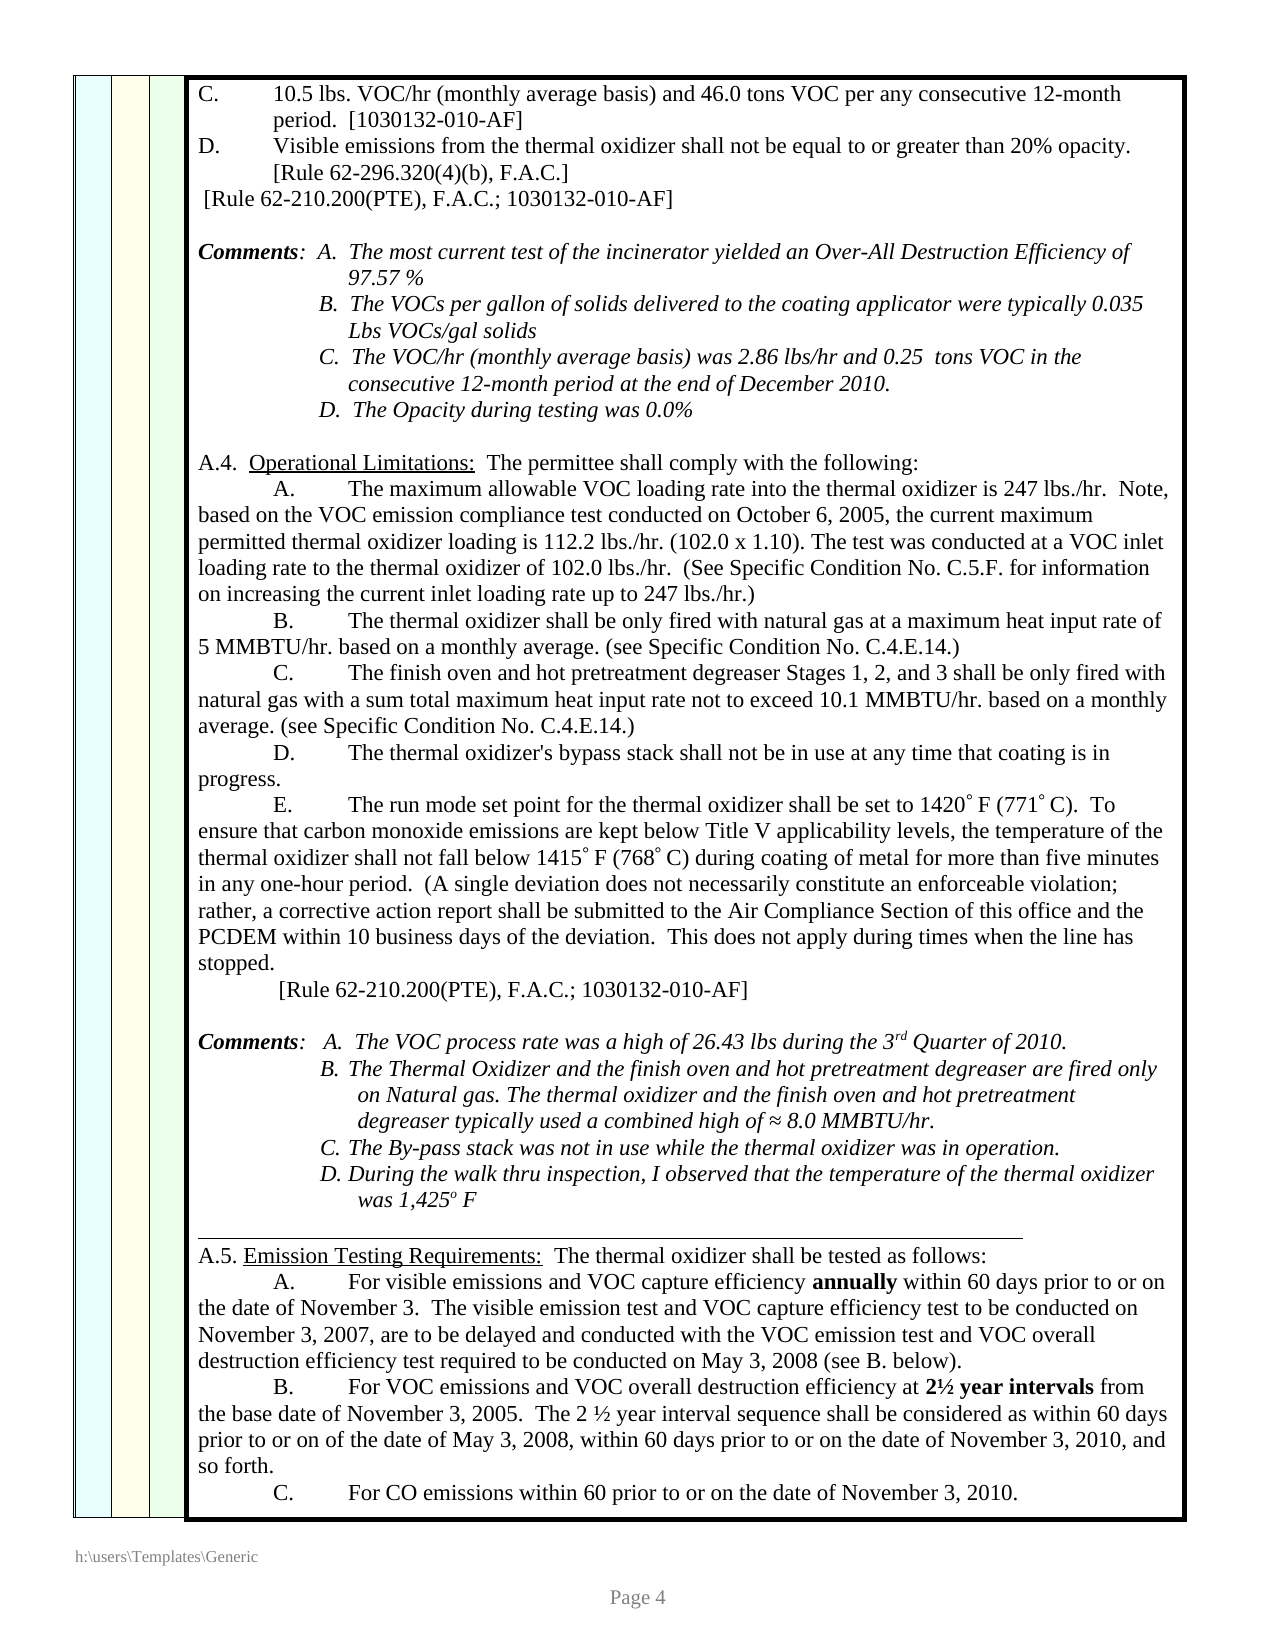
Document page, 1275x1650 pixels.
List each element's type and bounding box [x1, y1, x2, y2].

table_cell [150, 76, 184, 1517]
table_cell [76, 76, 111, 1517]
table_cell [112, 76, 149, 1517]
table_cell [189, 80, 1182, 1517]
